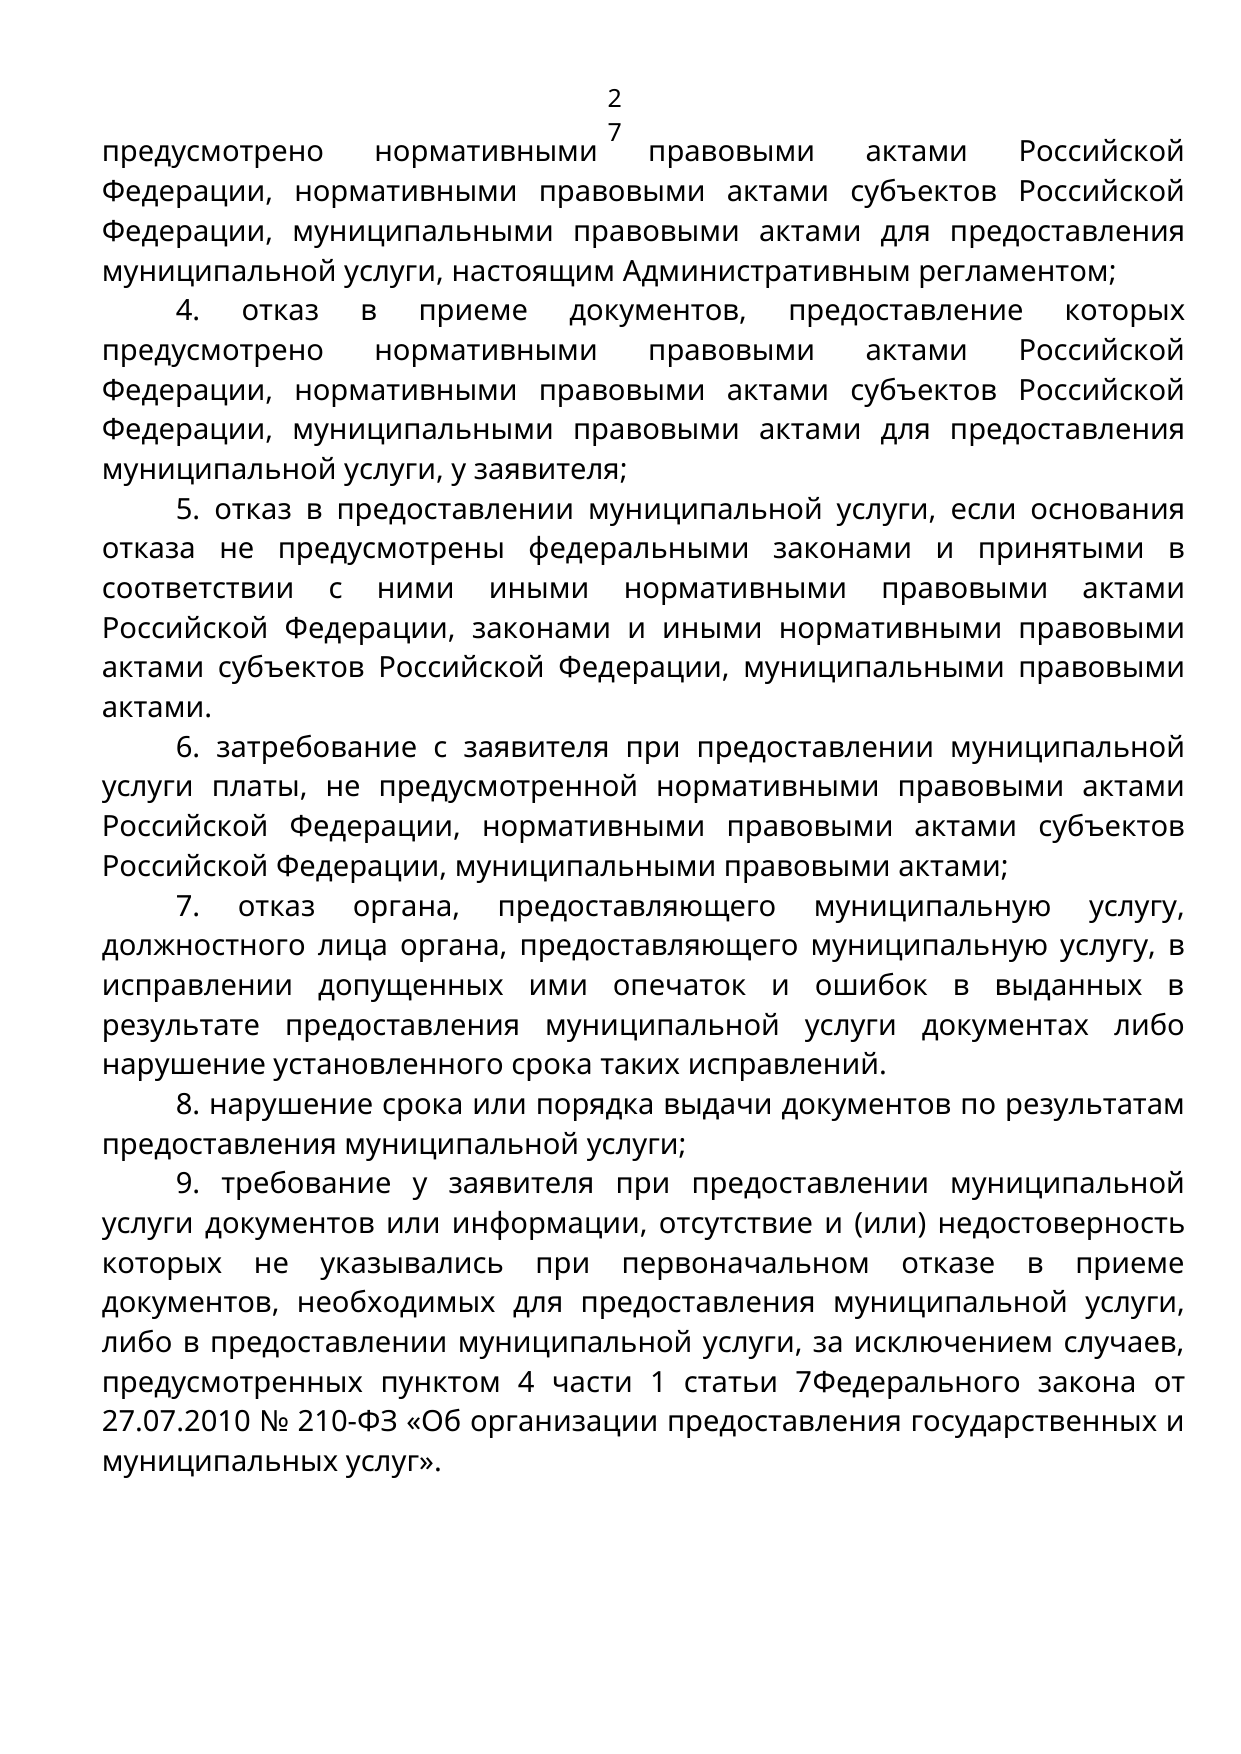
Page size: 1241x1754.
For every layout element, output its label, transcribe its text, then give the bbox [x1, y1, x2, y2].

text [102, 131, 1186, 289]
text 9. требование у заявителя при предоставлении муниципальной услуги документов или информации, отсутствие и (или) недостоверность которых не указывались при первоначальном отказе в приеме документов, необходимых для предоставления муниципальной услуги, либо в предоставлении муниципальной услуги, за исключением случаев, предусмотренных пунктом 4 части 1 статьи 7Федерального закона от 27.07.2010 № 210-ФЗ «Об организации предоставления государственных и муниципальных услуг». [102, 1163, 1186, 1480]
text 7. отказ органа, предоставляющего муниципальную услугу, должностного лица органа, предоставляющего муниципальную услугу, в исправлении допущенных ими опечаток и ошибок в выданных в результате предоставления муниципальной услуги документах либо нарушение установленного срока таких исправлений. [102, 885, 1186, 1083]
text 8. нарушение срока или порядка выдачи документов по результатам предоставления муниципальной услуги; [102, 1083, 1186, 1163]
text 6. затребование с заявителя при предоставлении муниципальной услуги платы, не предусмотренной нормативными правовыми актами Российской Федерации, нормативными правовыми актами субъектов Российской Федерации, муниципальными правовыми актами; [102, 726, 1186, 885]
text 5. отказ в предоставлении муниципальной услуги, если основания отказа не предусмотрены федеральными законами и принятыми в соответствии с ними иными нормативными правовыми актами Российской Федерации, законами и иными нормативными правовыми актами субъектов Российской Федерации, муниципальными правовыми актами. [102, 488, 1186, 726]
text 4. отказ в приеме документов, предоставление которых предусмотрено нормативными правовыми актами Российской Федерации, нормативными правовыми актами субъектов Российской Федерации, муниципальными правовыми актами для предоставления муниципальной услуги, у заявителя; [102, 289, 1186, 488]
